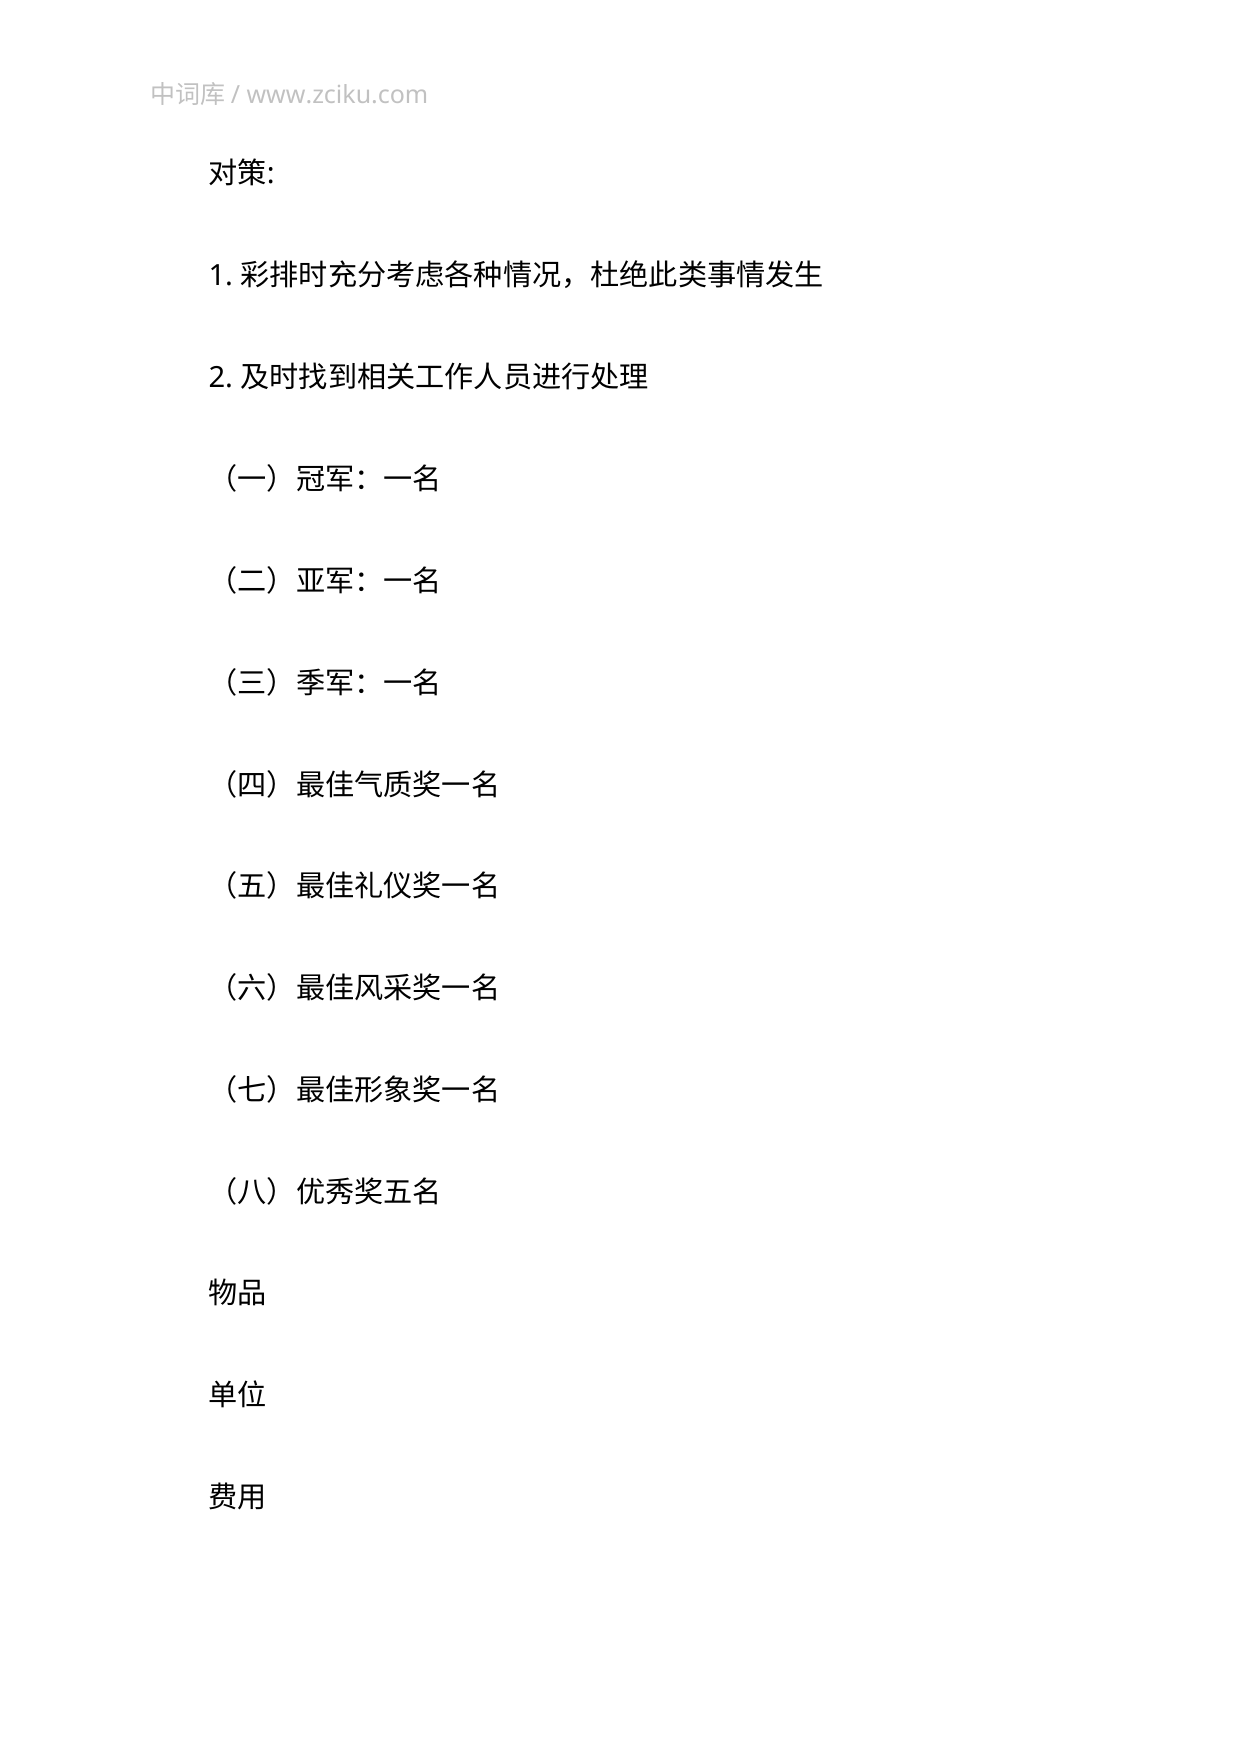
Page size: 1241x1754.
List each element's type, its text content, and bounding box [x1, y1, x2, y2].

text 对策: [150, 150, 1090, 192]
text 物品 [150, 1270, 1090, 1312]
text （五）最佳礼仪奖一名 [150, 863, 1090, 905]
text （八）优秀奖五名 [150, 1168, 1090, 1211]
text 2. 及时找到相关工作人员进行处理 [150, 354, 1090, 396]
text 费用 [150, 1474, 1090, 1516]
text （四）最佳气质奖一名 [150, 761, 1090, 803]
text （二）亚军：一名 [150, 558, 1090, 600]
text （七）最佳形象奖一名 [150, 1067, 1090, 1109]
text （一）冠军：一名 [150, 456, 1090, 498]
text 1. 彩排时充分考虑各种情况，杜绝此类事情发生 [150, 252, 1090, 294]
text （六）最佳风采奖一名 [150, 965, 1090, 1007]
text （三）季军：一名 [150, 659, 1090, 702]
text 单位 [150, 1372, 1090, 1414]
